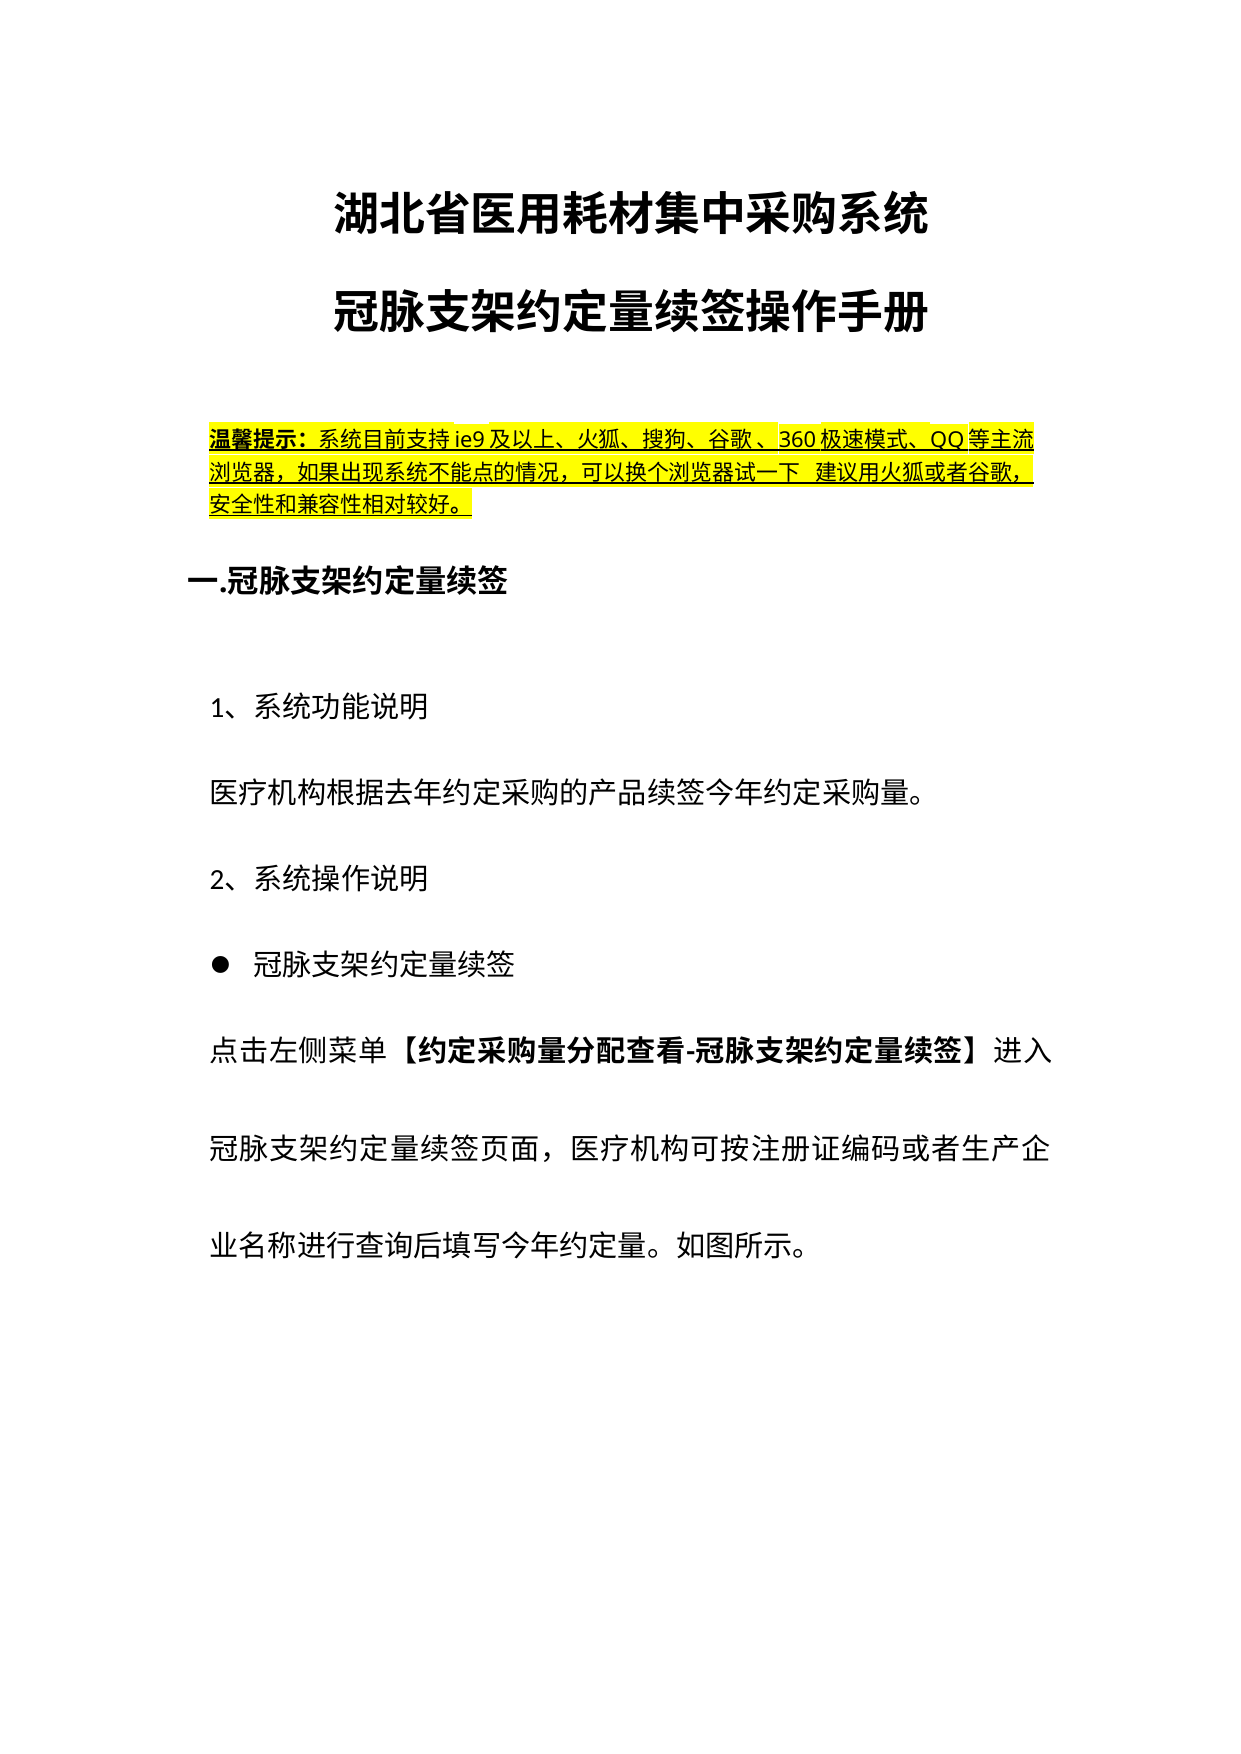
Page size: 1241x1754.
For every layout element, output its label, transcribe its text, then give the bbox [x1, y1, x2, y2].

text 医疗机构根据去年约定采购的产品续签今年约定采购量。 [209, 758, 1053, 823]
text 2、系统操作说明 [209, 844, 1053, 909]
text 冠脉支架约定量续签操作手册 [209, 259, 1053, 357]
list 冠脉支架约定量续签 [209, 930, 1053, 995]
text 温馨提示：系统目前支持ie9及以上、火狐、搜狗、谷歌 、360极速模式、QQ等主流浏览器，如果出现系统不能点的情况，可以换个浏览器试一下 建议用火狐或者谷歌，安全性和兼容性相对较好。 [209, 422, 1053, 519]
text 湖北省医用耗材集中采购系统 [209, 162, 1053, 259]
text 1、系统功能说明 [209, 672, 1053, 737]
subtitle 一.冠脉支架约定量续签 [187, 547, 1053, 612]
text 点击左侧菜单【约定采购量分配查看-冠脉支架约定量续签】进入冠脉支架约定量续签页面，医疗机构可按注册证编码或者生产企业名称进行查询后填写今年约定量。如图所示。 [209, 1016, 1053, 1276]
